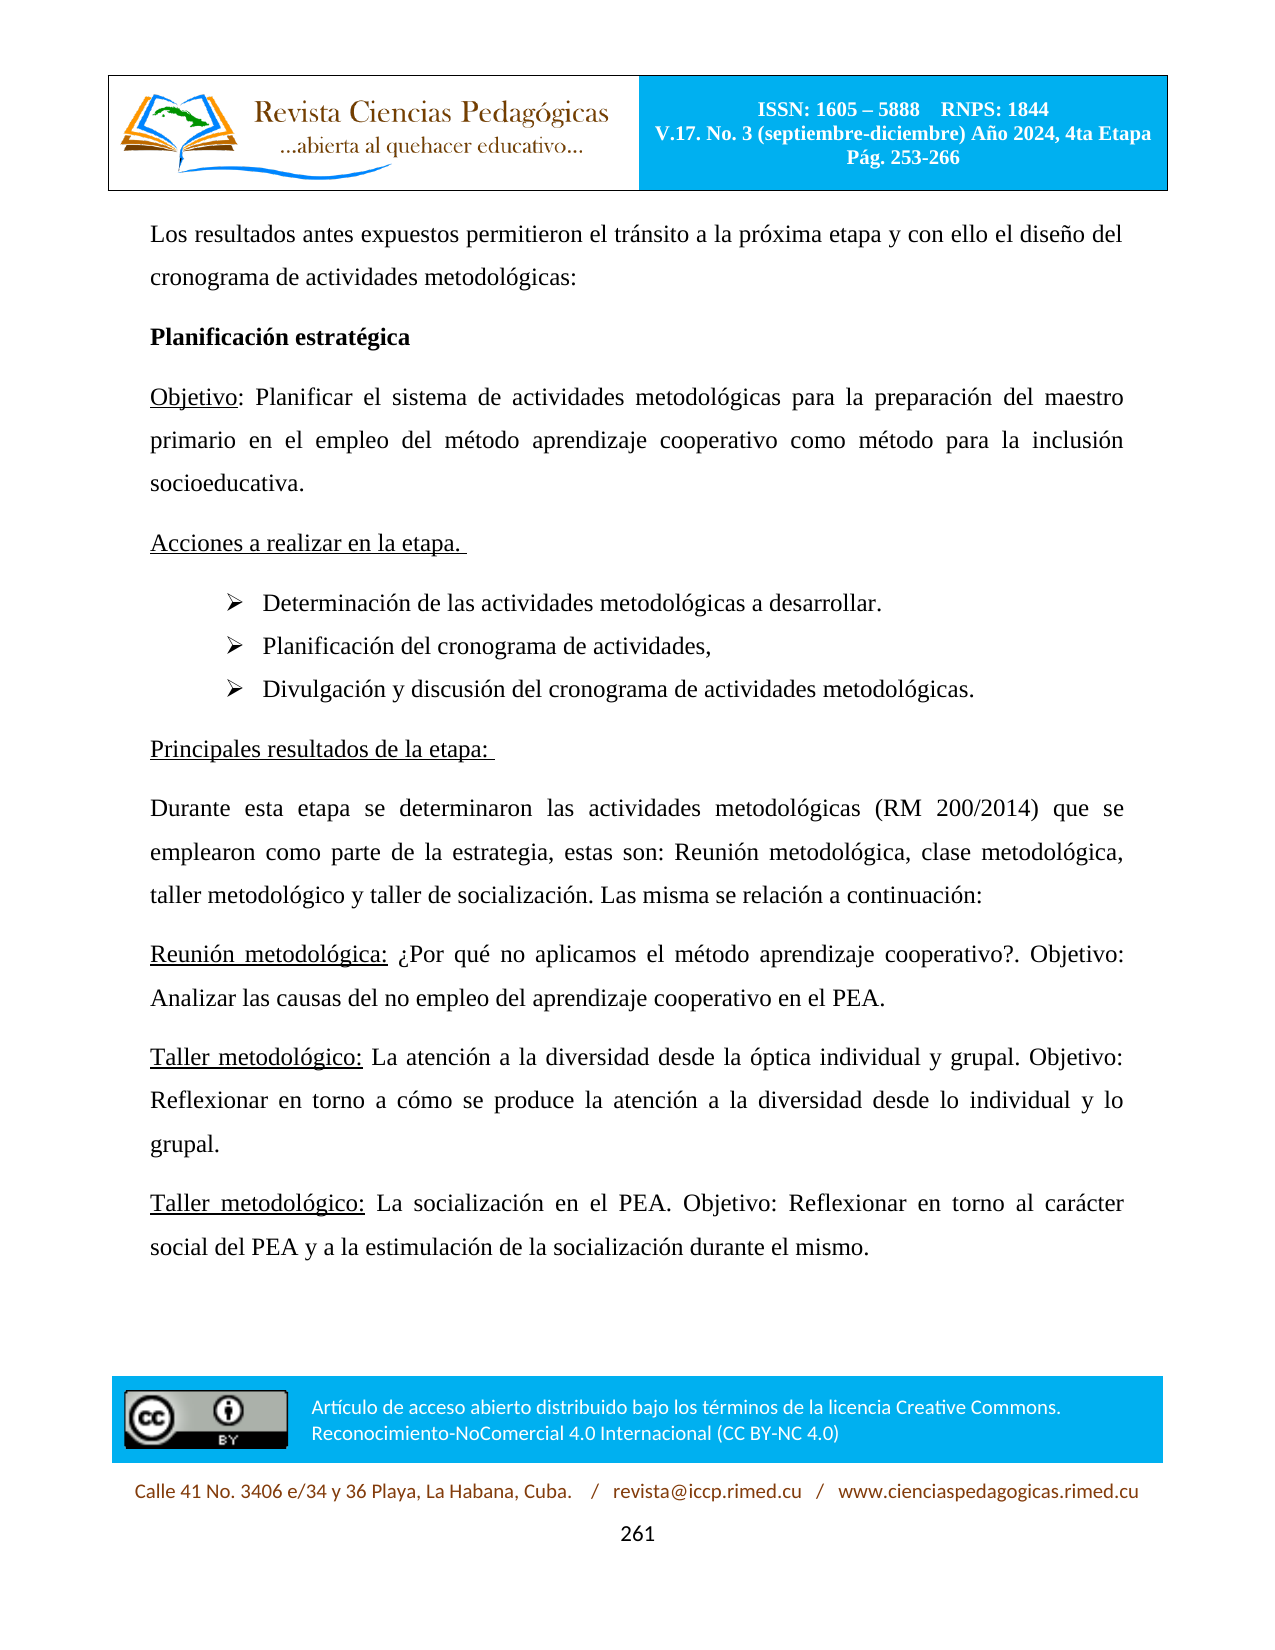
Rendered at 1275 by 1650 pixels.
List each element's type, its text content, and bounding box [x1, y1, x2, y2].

text Principales resultados de la etapa: [150, 734, 1125, 762]
text Acciones a realizar en la etapa. [150, 528, 1125, 557]
text Planificación estratégica [150, 322, 1125, 351]
list Divulgación y discusión del cronograma de actividades metodológicas. [225, 674, 1125, 703]
picture [120, 83, 628, 183]
text Taller metodológico: La atención a la diversidad desde la óptica individual y grupal. Objetivo: Reflexionar en torno a cómo se produce la atención a la diversidad desde lo individual y lo grupal. [150, 1042, 1125, 1157]
text Objetivo: Planificar el sistema de actividades metodológicas para la preparación del maestro primario en el empleo del método aprendizaje cooperativo como método para la inclusión socioeducativa. [150, 382, 1125, 497]
text Taller metodológico: La socialización en el PEA. Objetivo: Reflexionar en torno al carácter social del PEA y a la estimulación de la socialización durante el mismo. [150, 1188, 1125, 1260]
picture [126, 1391, 287, 1448]
text Durante esta etapa se determinaron las actividades metodológicas (RM 200/2014) que se emplearon como parte de la estrategia, estas son: Reunión metodológica, clase metodológica, taller metodológico y taller de socialización. Las misma se relación a continuación: [150, 793, 1125, 908]
text Reunión metodológica: ¿Por qué no aplicamos el método aprendizaje cooperativo?. Objetivo: Analizar las causas del no empleo del aprendizaje cooperativo en el PEA. [150, 939, 1125, 1011]
list Determinación de las actividades metodológicas a desarrollar. [225, 588, 1125, 616]
list Planificación del cronograma de actividades, [225, 631, 1125, 659]
text Los resultados antes expuestos permitieron el tránsito a la próxima etapa y con ello el diseño del cronograma de actividades metodológicas: [150, 219, 1125, 291]
